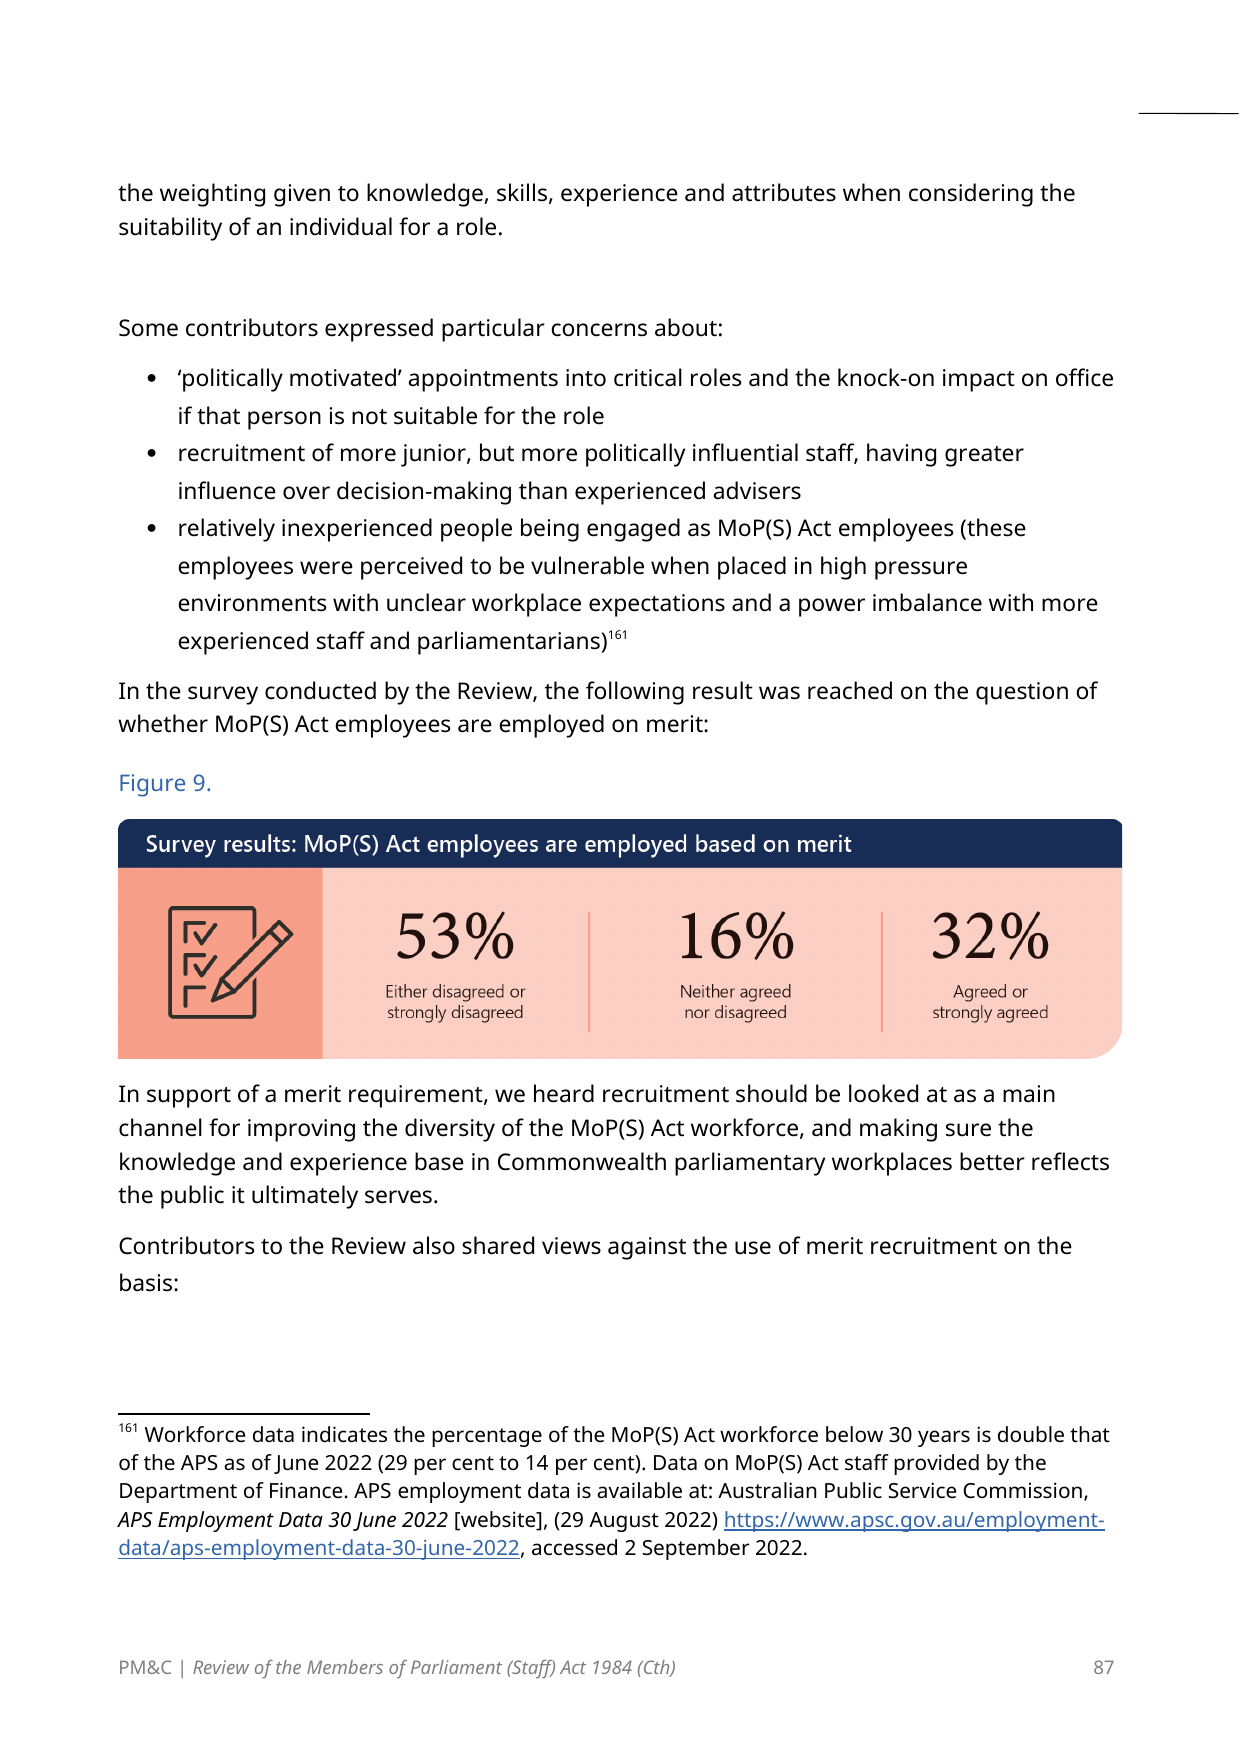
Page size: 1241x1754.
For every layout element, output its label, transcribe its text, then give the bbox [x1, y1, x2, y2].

list recruitment of more junior, but more politically influential staff, having greater influence over decision-making than experienced advisers [148, 437, 1122, 506]
text Some contributors expressed particular concerns about: [118, 312, 1122, 343]
list ‘politically motivated’ appointments into critical roles and the knock-on impact on office if that person is not suitable for the role [148, 362, 1122, 431]
picture [118, 817, 1123, 1059]
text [118, 177, 1122, 242]
text Contributors to the Review also shared views against the use of merit recruitment on the basis: [118, 1230, 1122, 1298]
list relatively inexperienced people being engaged as MoP(S) Act employees (these employees were perceived to be vulnerable when placed in high pressure environments with unclear workplace expectations and a power imbalance with more experienced staff and parliamentarians) [148, 512, 1122, 656]
text In support of a merit requirement, we heard recruitment should be looked at as a main channel for improving the diversity of the MoP(S) Act workforce, and making sure the knowledge and experience base in Commonwealth parliamentary workplaces better reflects the public it ultimately serves. [118, 1078, 1122, 1211]
text In the survey conducted by the Review, the following result was reached on the question of whether MoP(S) Act employees are employed on merit: [118, 675, 1122, 740]
